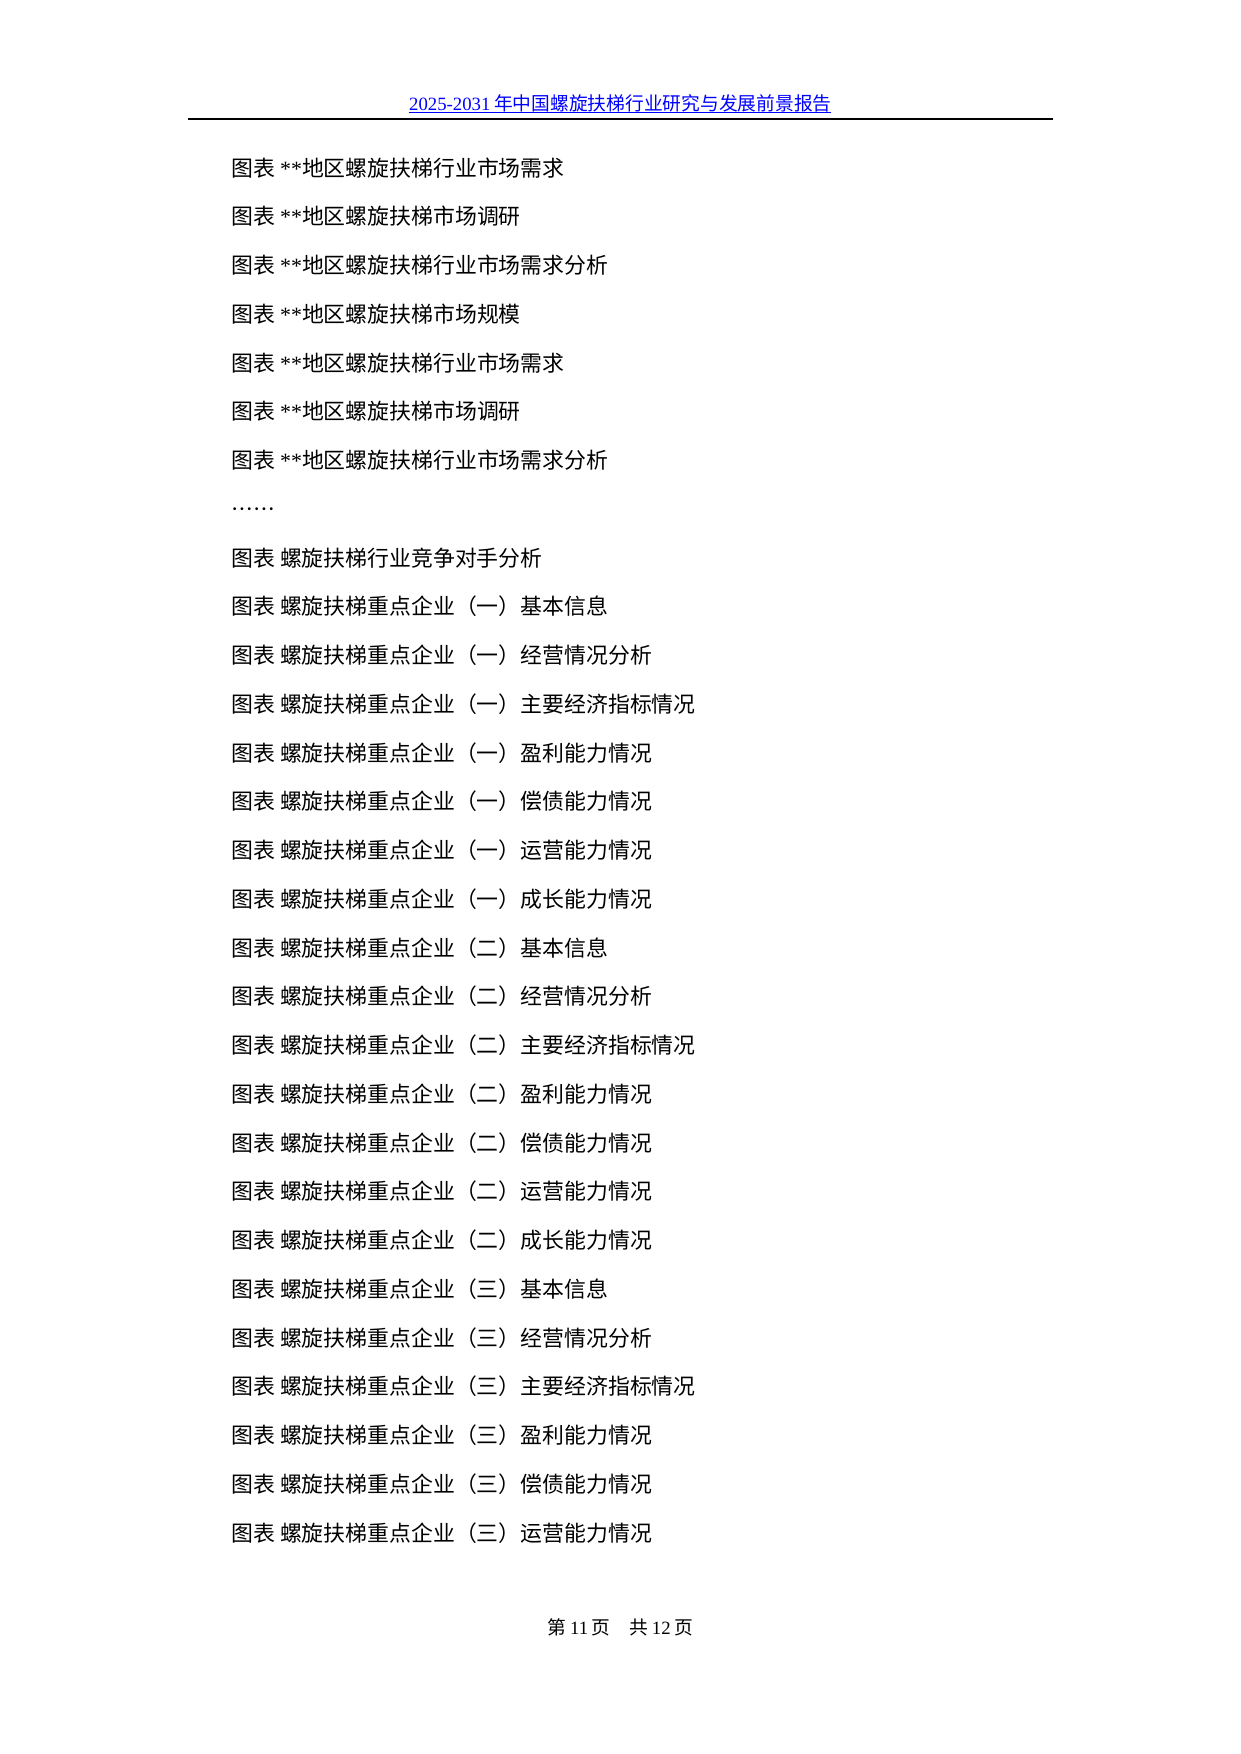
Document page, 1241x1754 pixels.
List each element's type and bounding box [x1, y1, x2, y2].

text [187, 150, 1053, 1548]
